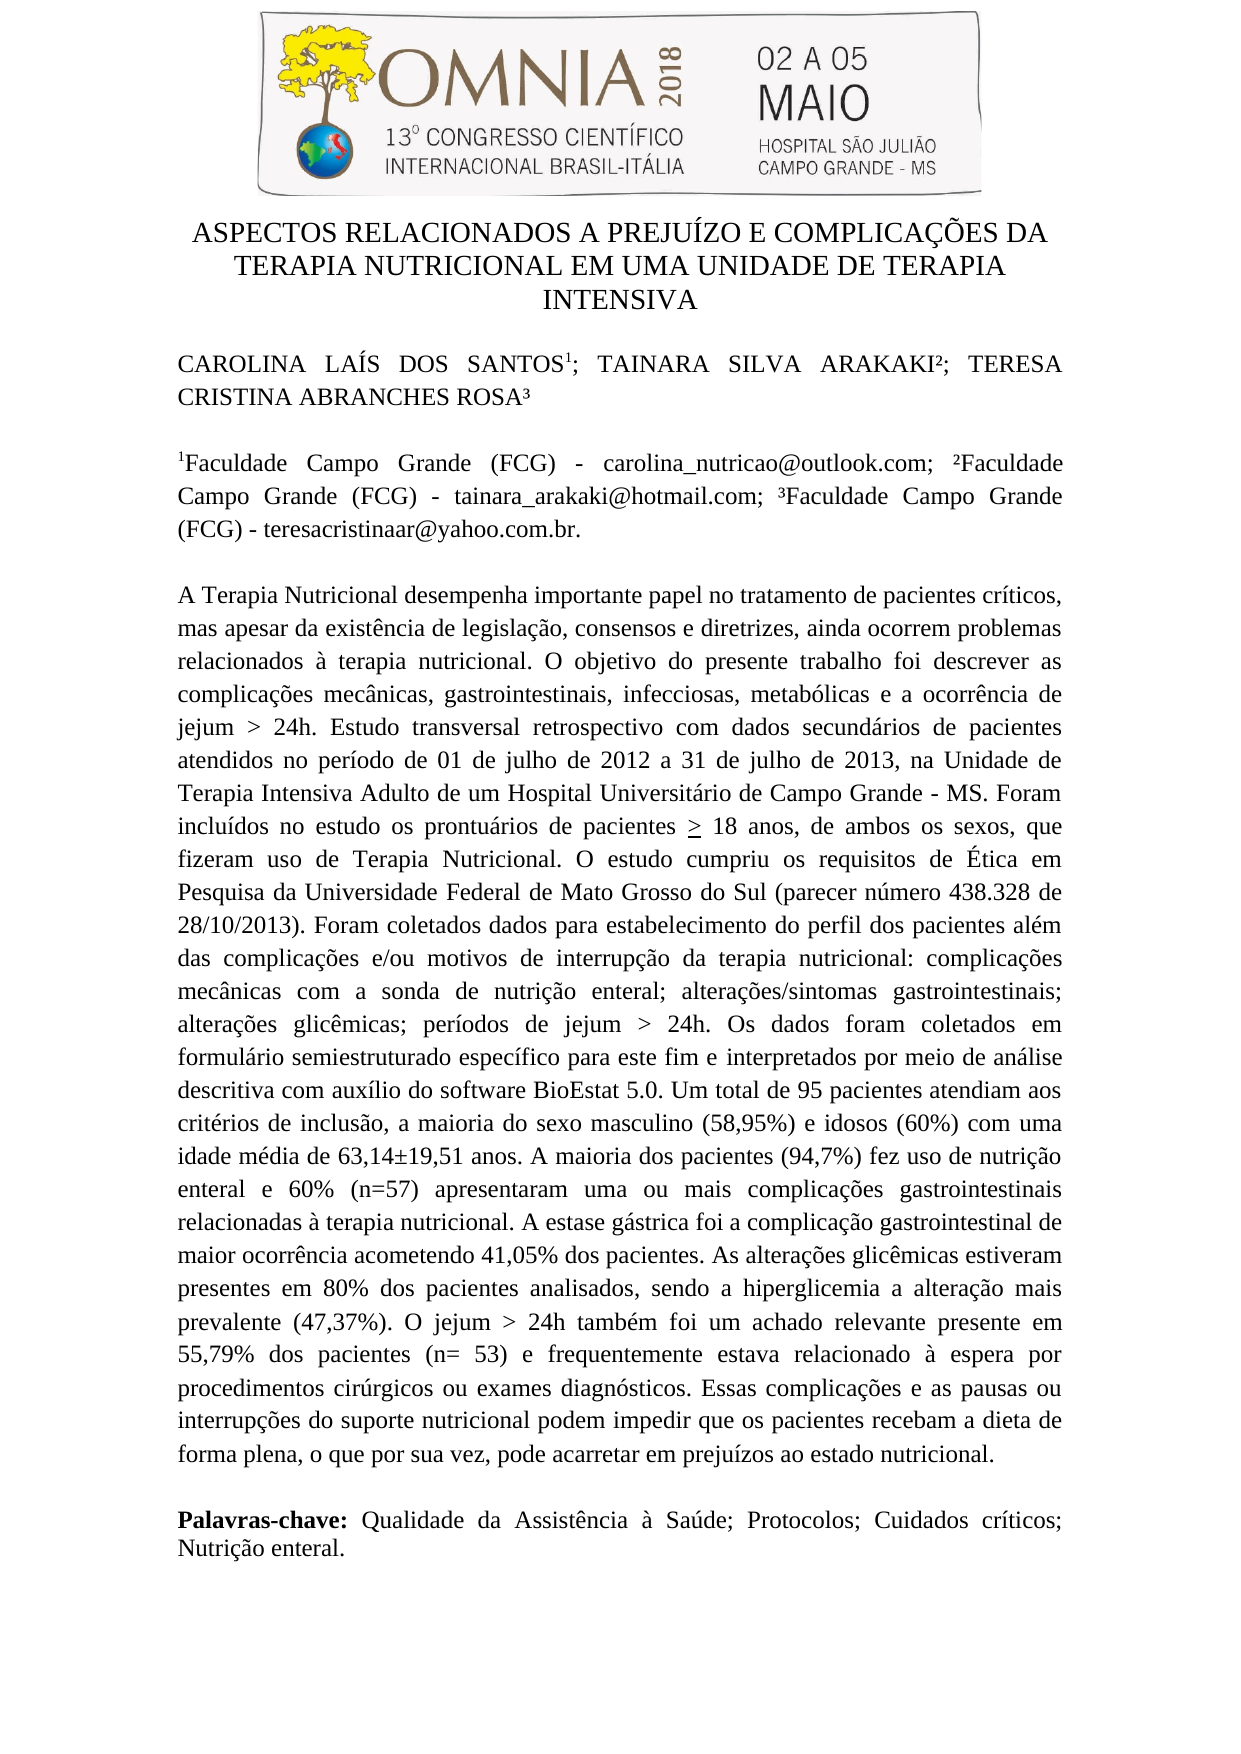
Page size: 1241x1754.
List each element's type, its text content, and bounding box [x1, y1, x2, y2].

text Palavras-chave: Qualidade da Assistência à Saúde; Protocolos; Cuidados críticos; Nutrição enteral. [177, 1505, 1063, 1562]
picture [256, 11, 981, 196]
text CAROLINA LAÍS DOS SANTOS1; TAINARA SILVA ARAKAKI²; TERESA CRISTINA ABRANCHES ROSA³ [177, 349, 1063, 411]
text ASPECTOS RELACIONADOS A PREJUÍZO E COMPLICAÇÕES DA TERAPIA NUTRICIONAL EM UMA UNIDADE DE TERAPIA INTENSIVA [177, 148, 1063, 315]
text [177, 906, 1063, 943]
text 1Faculdade Campo Grande (FCG) - carolina_nutricao@outlook.com; ²Faculdade Campo Grande (FCG) - tainara_arakaki@hotmail.com; ³Faculdade Campo Grande (FCG) - teresacristinaar@yahoo.com.br. [177, 448, 1063, 543]
text A Terapia Nutricional desempenha importante papel no tratamento de pacientes críticos, mas apesar da existência de legislação, consensos e diretrizes, ainda ocorrem problemas relacionados à terapia nutricional. O objetivo do presente trabalho foi descrever as complicações mecânicas, gastrointestinais, infecciosas, metabólicas e a ocorrência de jejum > 24h. Estudo transversal retrospectivo com dados secundários de pacientes atendidos no período de 01 de julho de 2012 a 31 de julho de 2013, na Unidade de Terapia Intensiva Adulto de um Hospital Universitário de Campo Grande - MS. Foram incluídos no estudo os prontuários de pacientes > 18 anos, de ambos os sexos, que fizeram uso de Terapia Nutricional. O estudo cumpriu os requisitos de Ética em Pesquisa da Universidade Federal de Mato Grosso do Sul (parecer número 438.328 de 28/10/2013). Foram coletados dados para estabelecimento do perfil dos pacientes além das complicações e/ou motivos de interrupção da terapia nutricional: complicações mecânicas com a sonda de nutrição enteral; alterações/sintomas gastrointestinais; alterações glicêmicas; períodos de jejum > 24h. Os dados foram coletados em formulário semiestruturado específico para este fim e interpretados por meio de análise descritiva com auxílio do software BioEstat 5.0. Um total de 95 pacientes atendiam aos critérios de inclusão, a maioria do sexo masculino (58,95%) e idosos (60%) com uma idade média de 63,14±19,51 anos. A maioria dos pacientes (94,7%) fez uso de nutrição enteral e 60% (n=57) apresentaram uma ou mais complicações gastrointestinais relacionadas à terapia nutricional. A estase gástrica foi a complicação gastrointestinal de maior ocorrência acometendo 41,05% dos pacientes. As alterações glicêmicas estiveram presentes em 80% dos pacientes analisados, sendo a hiperglicemia a alteração mais prevalente (47,37%). O jejum > 24h também foi um achado relevante presente em 55,79% dos pacientes (n= 53) e frequentemente estava relacionado à espera por procedimentos cirúrgicos ou exames diagnósticos. Essas complicações e as pausas ou interrupções do suporte nutricional podem impedir que os pacientes recebam a dieta de forma plena, o que por sua vez, pode acarretar em prejuízos ao estado nutricional. [177, 1038, 1063, 1467]
text A Terapia Nutricional desempenha importante papel no tratamento de pacientes críticos, mas apesar da existência de legislação, consensos e diretrizes, ainda ocorrem problemas relacionados à terapia nutricional. O objetivo do presente trabalho foi descrever as complicações mecânicas, gastrointestinais, infecciosas, metabólicas e a ocorrência de jejum > 24h. Estudo transversal retrospectivo com dados secundários de pacientes atendidos no período de 01 de julho de 2012 a 31 de julho de 2013, na Unidade de Terapia Intensiva Adulto de um Hospital Universitário de Campo Grande - MS. Foram incluídos no estudo os prontuários de pacientes > 18 anos, de ambos os sexos, que fizeram uso de Terapia Nutricional. O estudo cumpriu os requisitos de Ética em Pesquisa da Universidade Federal de Mato Grosso do Sul (parecer número 438.328 de 28/10/2013). Foram coletados dados para estabelecimento do perfil dos pacientes além das complicações e/ou motivos de interrupção da terapia nutricional: complicações mecânicas com a sonda de nutrição enteral; alterações/sintomas gastrointestinais; alterações glicêmicas; períodos de jejum > 24h. Os dados foram coletados em formulário semiestruturado específico para este fim e interpretados por meio de análise descritiva com auxílio do software BioEstat 5.0. Um total de 95 pacientes atendiam aos critérios de inclusão, a maioria do sexo masculino (58,95%) e idosos (60%) com uma idade média de 63,14±19,51 anos. A maioria dos pacientes (94,7%) fez uso de nutrição enteral e 60% (n=57) apresentaram uma ou mais complicações gastrointestinais relacionadas à terapia nutricional. A estase gástrica foi a complicação gastrointestinal de maior ocorrência acometendo 41,05% dos pacientes. As alterações glicêmicas estiveram presentes em 80% dos pacientes analisados, sendo a hiperglicemia a alteração mais prevalente (47,37%). O jejum > 24h também foi um achado relevante presente em 55,79% dos pacientes (n= 53) e frequentemente estava relacionado à espera por procedimentos cirúrgicos ou exames diagnósticos. Essas complicações e as pausas ou interrupções do suporte nutricional podem impedir que os pacientes recebam a dieta de forma plena, o que por sua vez, pode acarretar em prejuízos ao estado nutricional. [177, 580, 1063, 745]
